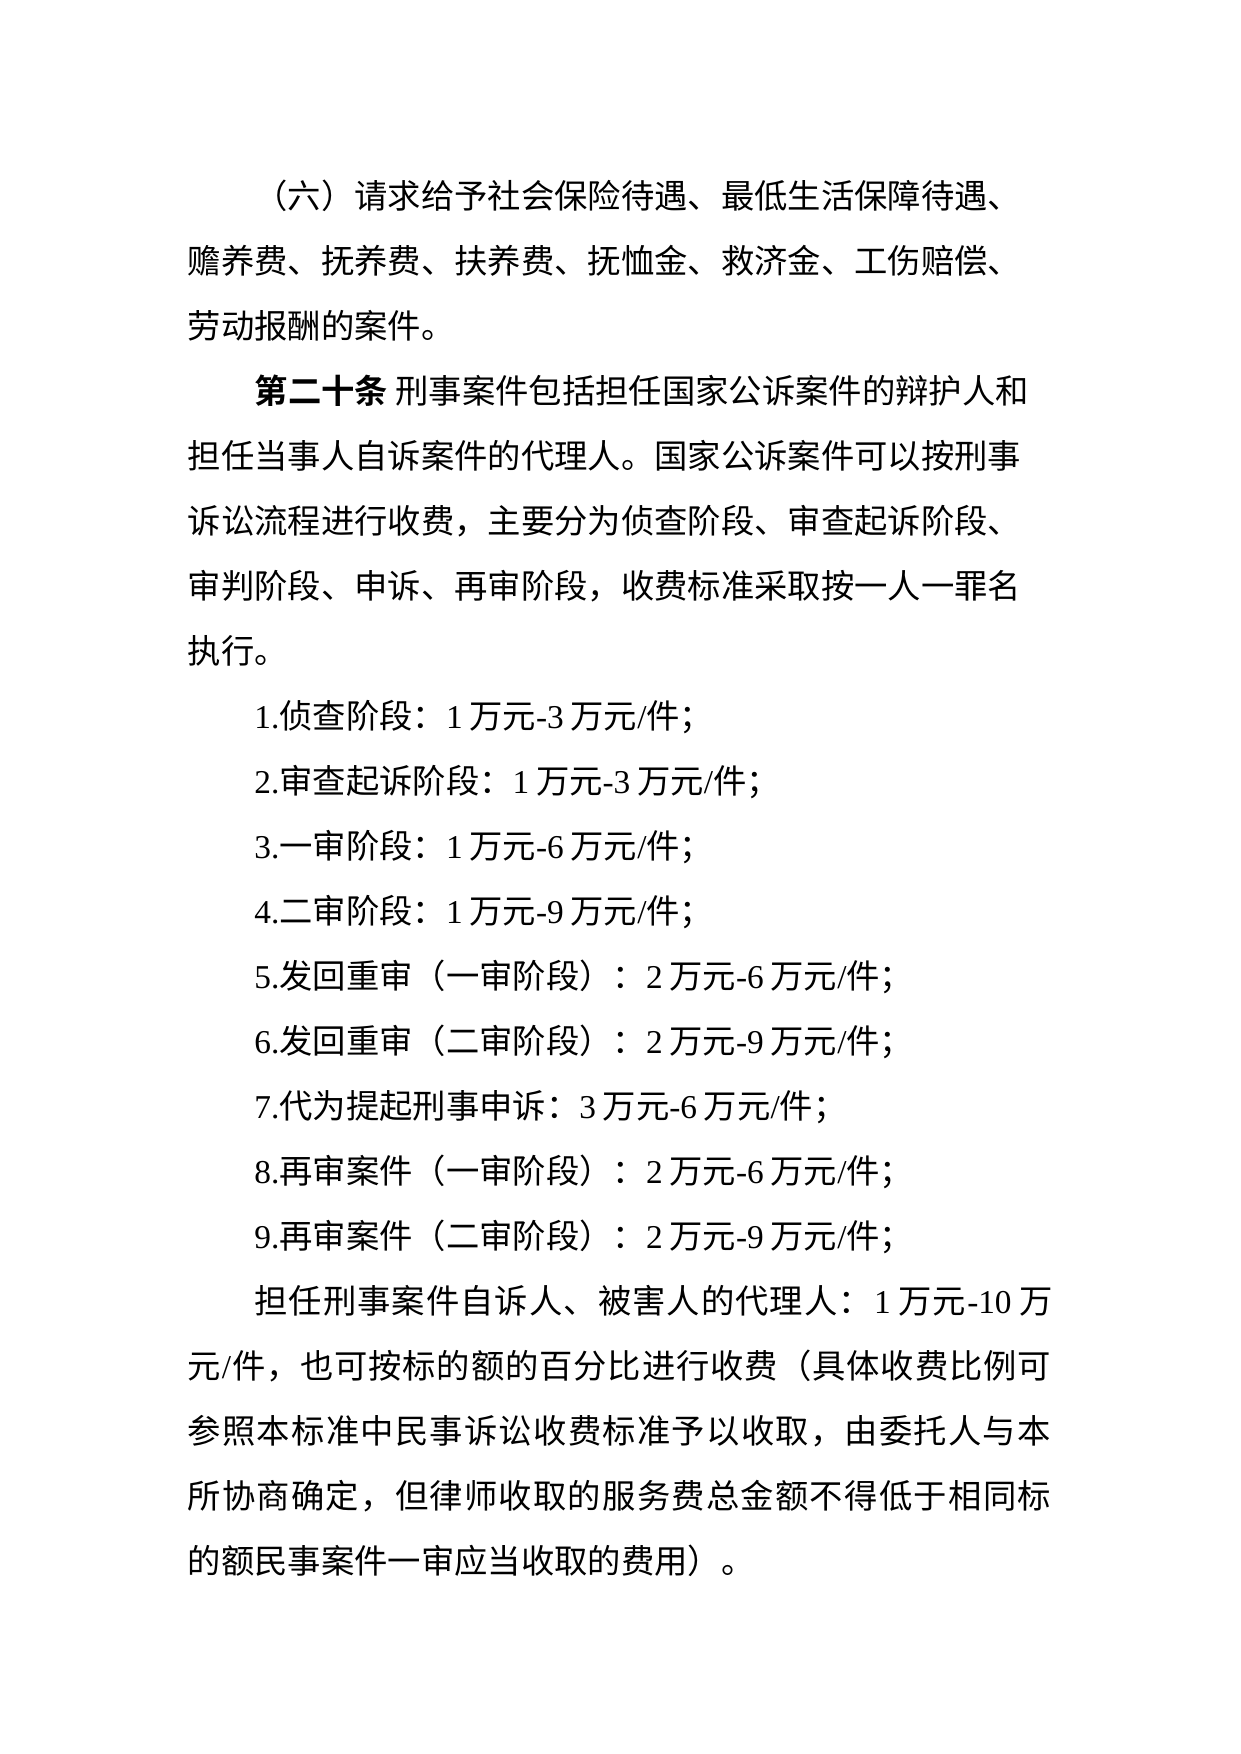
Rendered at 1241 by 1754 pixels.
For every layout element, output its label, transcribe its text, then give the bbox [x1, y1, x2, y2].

text 6.发回重审（二审阶段）：2万元-9万元/件； [187, 1007, 1053, 1072]
text 2.审查起诉阶段：1万元-3万元/件； [187, 747, 1053, 812]
text 第二十条 刑事案件包括担任国家公诉案件的辩护人和担任当事人自诉案件的代理人。国家公诉案件可以按刑事诉讼流程进行收费，主要分为侦查阶段、审查起诉阶段、审判阶段、申诉、再审阶段，收费标准采取按一人一罪名执行。 [187, 357, 1053, 682]
text 5.发回重审（一审阶段）：2万元-6万元/件； [187, 942, 1053, 1007]
text 9.再审案件（二审阶段）：2万元-9万元/件； [187, 1202, 1053, 1267]
text 4.二审阶段：1万元-9万元/件； [187, 877, 1053, 942]
text 1.侦查阶段：1万元-3万元/件； [187, 682, 1053, 747]
text 担任刑事案件自诉人、被害人的代理人：1万元-10万元/件，也可按标的额的百分比进行收费（具体收费比例可参照本标准中民事诉讼收费标准予以收取，由委托人与本所协商确定，但律师收取的服务费总金额不得低于相同标的额民事案件一审应当收取的费用）。 [187, 1267, 1053, 1592]
text 3.一审阶段：1万元-6万元/件； [187, 812, 1053, 877]
text 8.再审案件（一审阶段）：2万元-6万元/件； [187, 1137, 1053, 1202]
text 7.代为提起刑事申诉：3万元-6万元/件； [187, 1072, 1053, 1137]
text （六）请求给予社会保险待遇、最低生活保障待遇、赡养费、抚养费、扶养费、抚恤金、救济金、工伤赔偿、劳动报酬的案件。 [187, 162, 1053, 357]
